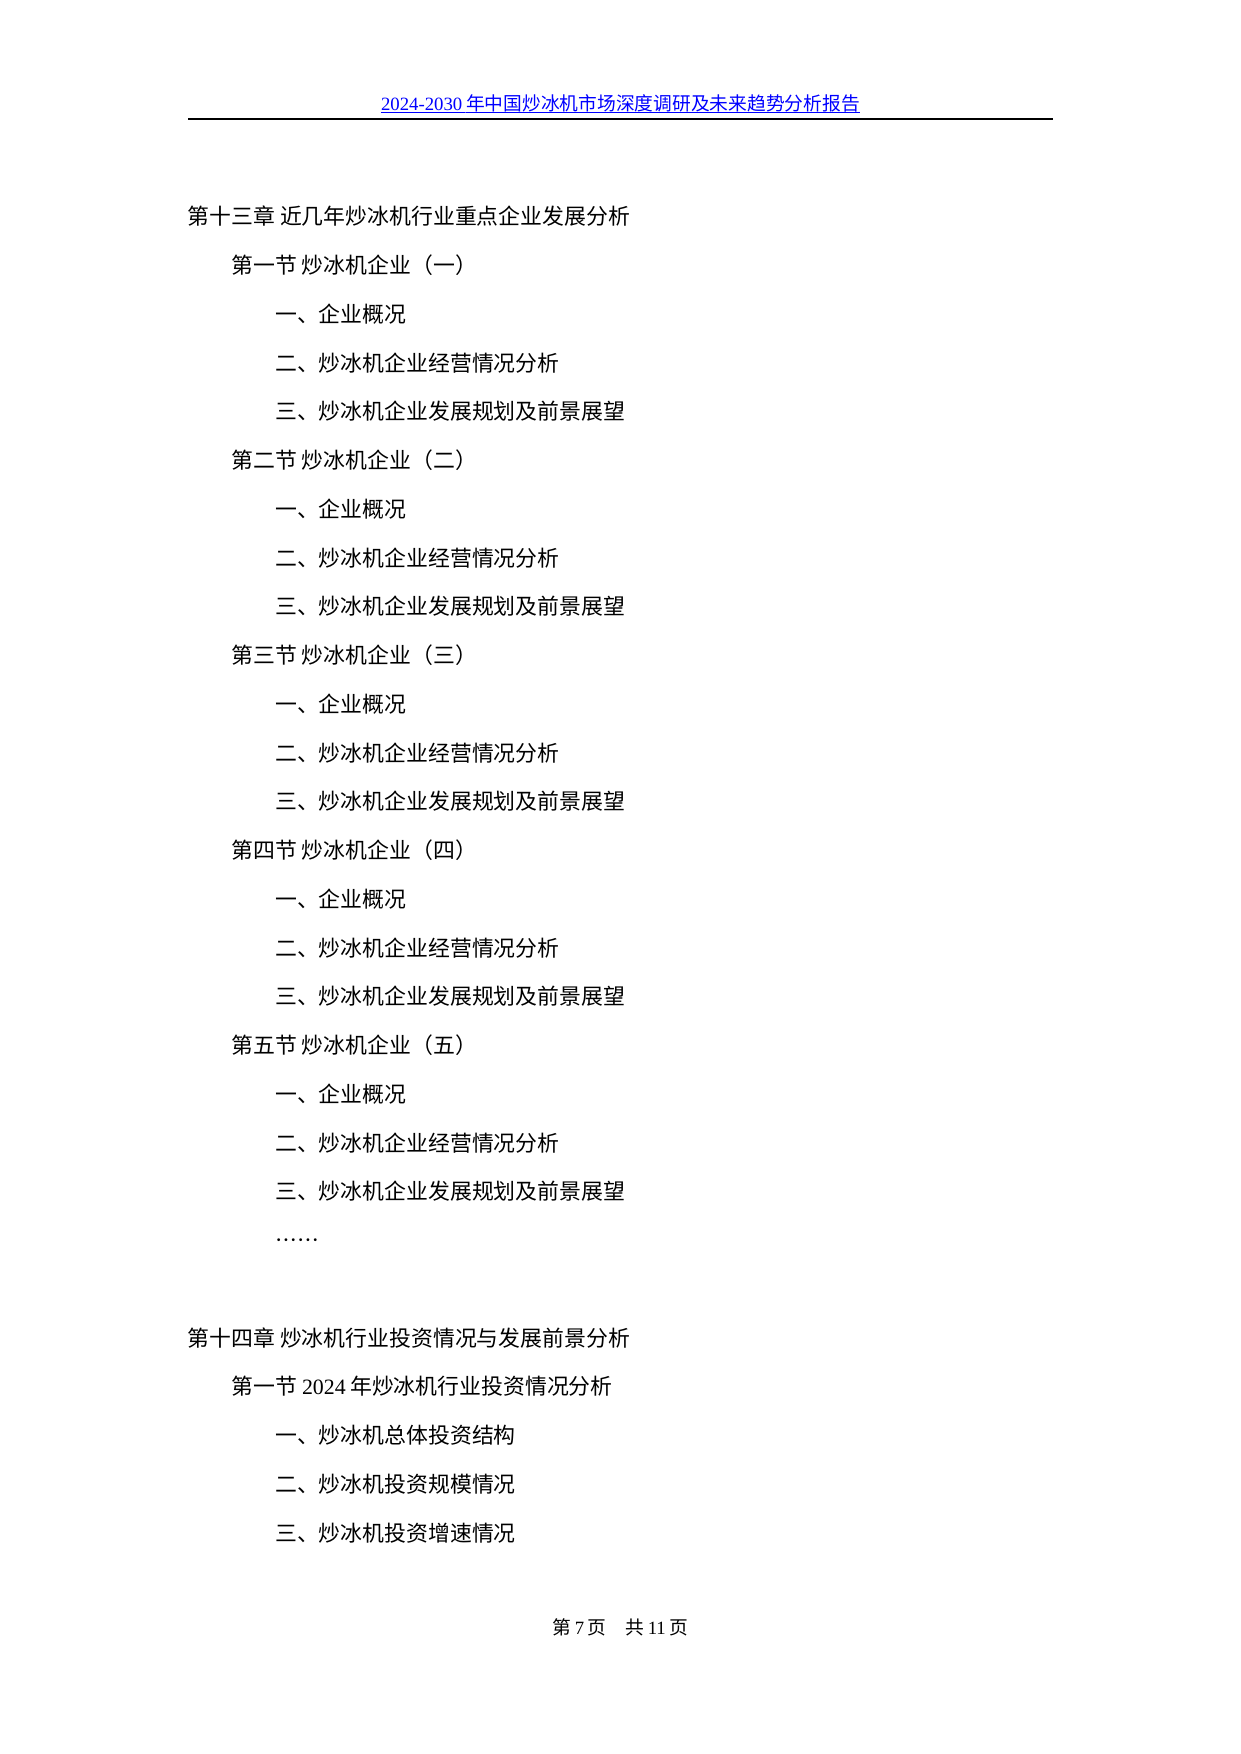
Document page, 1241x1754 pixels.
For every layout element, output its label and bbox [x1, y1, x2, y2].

text [187, 150, 1053, 1548]
